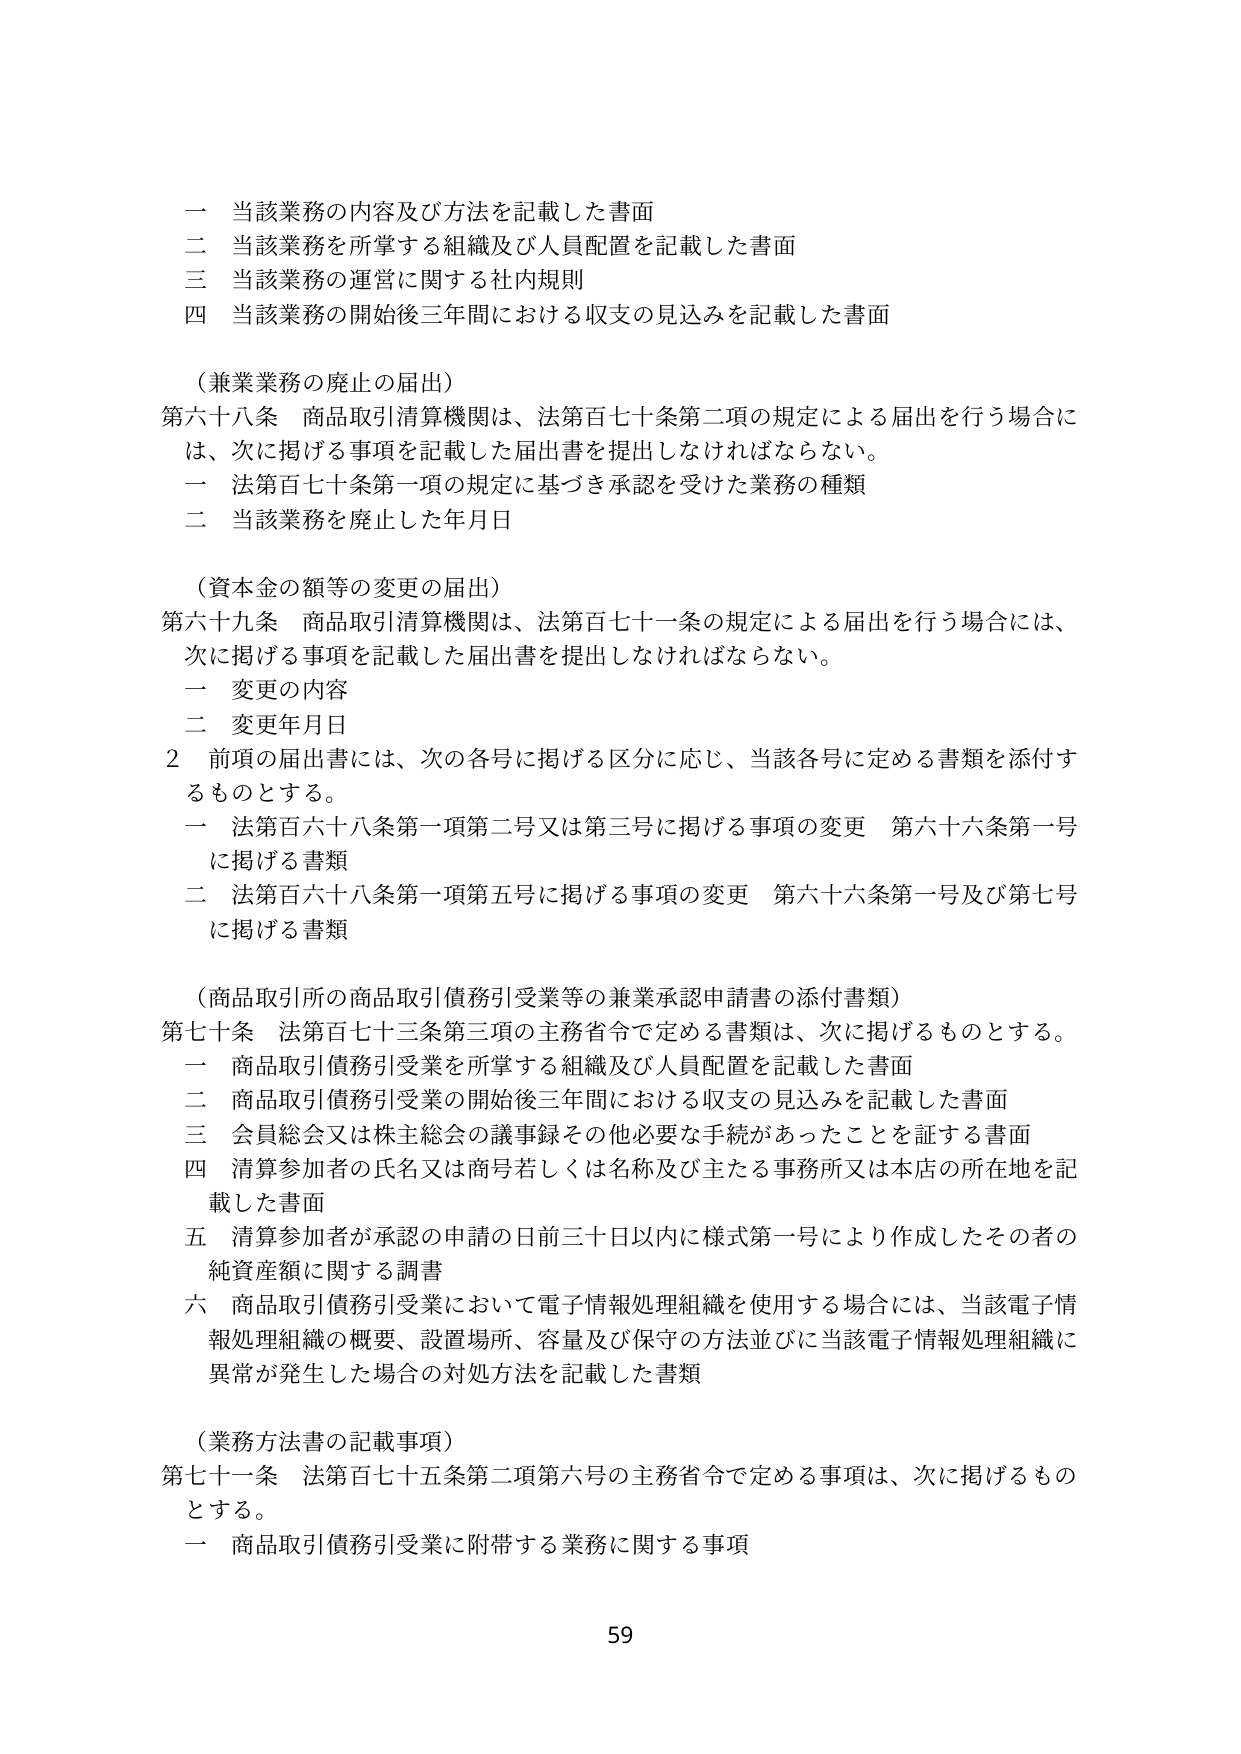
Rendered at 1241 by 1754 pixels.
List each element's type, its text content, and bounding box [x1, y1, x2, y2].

text 四 清算参加者の氏名又は商号若しくは名称及び主たる事務所又は本店の所在地を記載した書面 [184, 1150, 1079, 1219]
text 五 清算参加者が承認の申請の日前三十日以内に様式第一号により作成したその者の純資産額に関する調書 [184, 1219, 1079, 1287]
text （商品取引所の商品取引債務引受業等の兼業承認申請書の添付書類） [184, 979, 1079, 1014]
text 二 法第百六十八条第一項第五号に掲げる事項の変更 第六十六条第一号及び第七号に掲げる書類 [184, 877, 1079, 945]
text （資本金の額等の変更の届出） [184, 569, 1079, 604]
text 第六十八条 商品取引清算機関は、法第百七十条第二項の規定による届出を行う場合には、次に掲げる事項を記載した届出書を提出しなければならない。 [161, 399, 1079, 467]
text 三 当該業務の運営に関する社内規則 [184, 262, 1079, 296]
text 一 当該業務の内容及び方法を記載した書面 [184, 194, 1079, 228]
text （兼業業務の廃止の届出） [184, 364, 1079, 399]
text 一 変更の内容 [184, 672, 1079, 706]
text ２ 前項の届出書には、次の各号に掲げる区分に応じ、当該各号に定める書類を添付するものとする。 [161, 740, 1079, 809]
text 一 法第百六十八条第一項第二号又は第三号に掲げる事項の変更 第六十六条第一号に掲げる書類 [184, 809, 1079, 877]
text 四 当該業務の開始後三年間における収支の見込みを記載した書面 [184, 296, 1079, 330]
text 第六十九条 商品取引清算機関は、法第百七十一条の規定による届出を行う場合には、次に掲げる事項を記載した届出書を提出しなければならない。 [161, 604, 1079, 672]
text 二 商品取引債務引受業の開始後三年間における収支の見込みを記載した書面 [184, 1082, 1079, 1116]
text 三 会員総会又は株主総会の議事録その他必要な手続があったことを証する書面 [184, 1116, 1079, 1150]
text 一 法第百七十条第一項の規定に基づき承認を受けた業務の種類 [184, 467, 1079, 501]
text （業務方法書の記載事項） [184, 1424, 1079, 1458]
text 六 商品取引債務引受業において電子情報処理組織を使用する場合には、当該電子情報処理組織の概要、設置場所、容量及び保守の方法並びに当該電子情報処理組織に異常が発生した場合の対処方法を記載した書類 [184, 1287, 1079, 1389]
text 二 変更年月日 [184, 706, 1079, 740]
text 第七十条 法第百七十三条第三項の主務省令で定める書類は、次に掲げるものとする。 [161, 1014, 1079, 1048]
text 一 商品取引債務引受業を所掌する組織及び人員配置を記載した書面 [184, 1048, 1079, 1082]
text 二 当該業務を所掌する組織及び人員配置を記載した書面 [184, 228, 1079, 262]
text 第七十一条 法第百七十五条第二項第六号の主務省令で定める事項は、次に掲げるものとする。 [161, 1458, 1079, 1526]
text 一 商品取引債務引受業に附帯する業務に関する事項 [184, 1526, 1079, 1560]
text 二 当該業務を廃止した年月日 [184, 501, 1079, 535]
